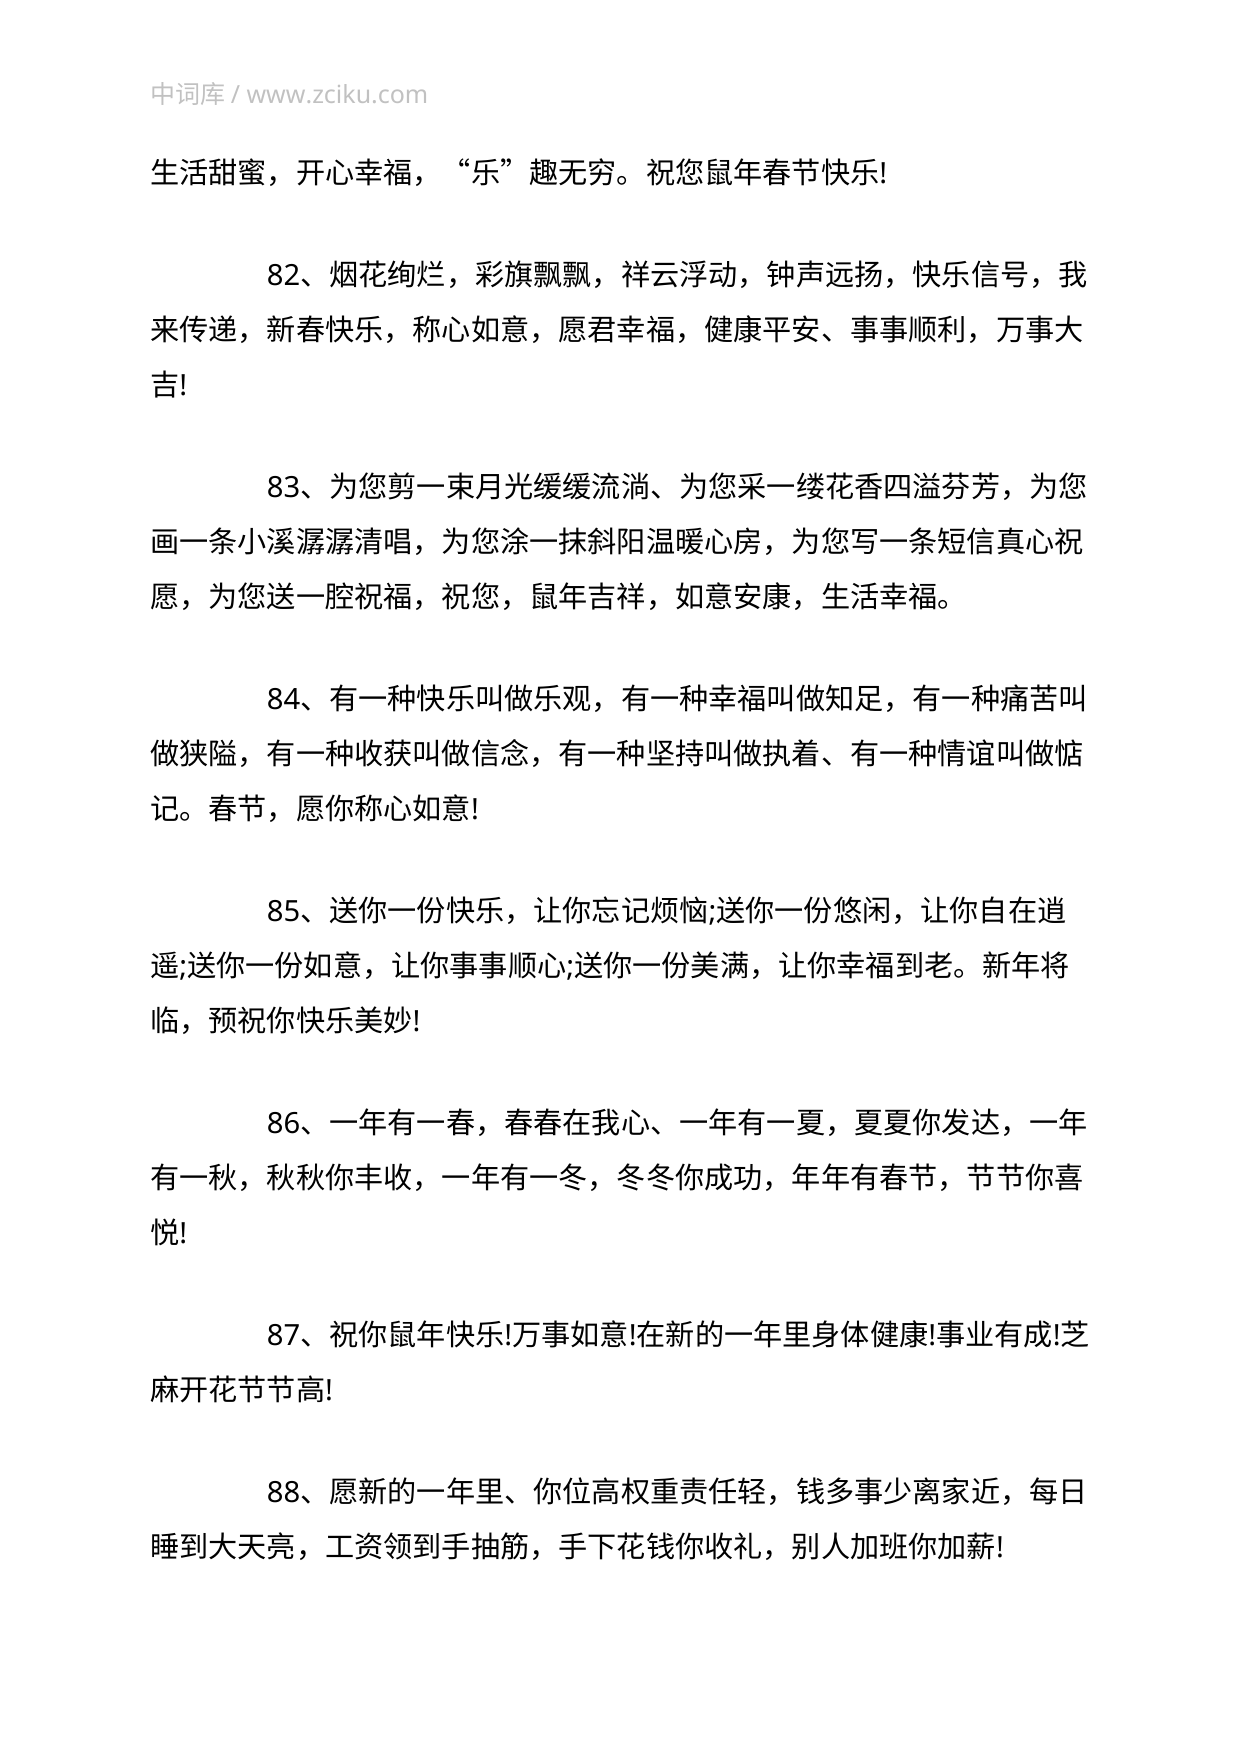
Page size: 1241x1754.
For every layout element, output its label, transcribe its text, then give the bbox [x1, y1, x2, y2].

text 85、送你一份快乐，让你忘记烦恼;送你一份悠闲，让你自在逍遥;送你一份如意，让你事事顺心;送你一份美满，让你幸福到老。新年将临，预祝你快乐美妙! [150, 887, 1090, 1040]
text 84、有一种快乐叫做乐观，有一种幸福叫做知足，有一种痛苦叫做狭隘，有一种收获叫做信念，有一种坚持叫做执着、有一种情谊叫做惦记。春节，愿你称心如意! [150, 676, 1090, 828]
text 82、烟花绚烂，彩旗飘飘，祥云浮动，钟声远扬，快乐信号，我来传递，新春快乐，称心如意，愿君幸福，健康平安、事事顺利，万事大吉! [150, 252, 1090, 404]
text 83、为您剪一束月光缓缓流淌、为您采一缕花香四溢芬芳，为您画一条小溪潺潺清唱，为您涂一抹斜阳温暖心房，为您写一条短信真心祝愿，为您送一腔祝福，祝您，鼠年吉祥，如意安康，生活幸福。 [150, 464, 1090, 616]
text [150, 150, 1090, 192]
text 86、一年有一春，春春在我心、一年有一夏，夏夏你发达，一年有一秋，秋秋你丰收，一年有一冬，冬冬你成功，年年有春节，节节你喜悦! [150, 1099, 1090, 1252]
text 88、愿新的一年里、你位高权重责任轻，钱多事少离家近，每日睡到大天亮，工资领到手抽筋，手下花钱你收礼，别人加班你加薪! [150, 1468, 1090, 1566]
text 87、祝你鼠年快乐!万事如意!在新的一年里身体健康!事业有成!芝麻开花节节高! [150, 1311, 1090, 1409]
